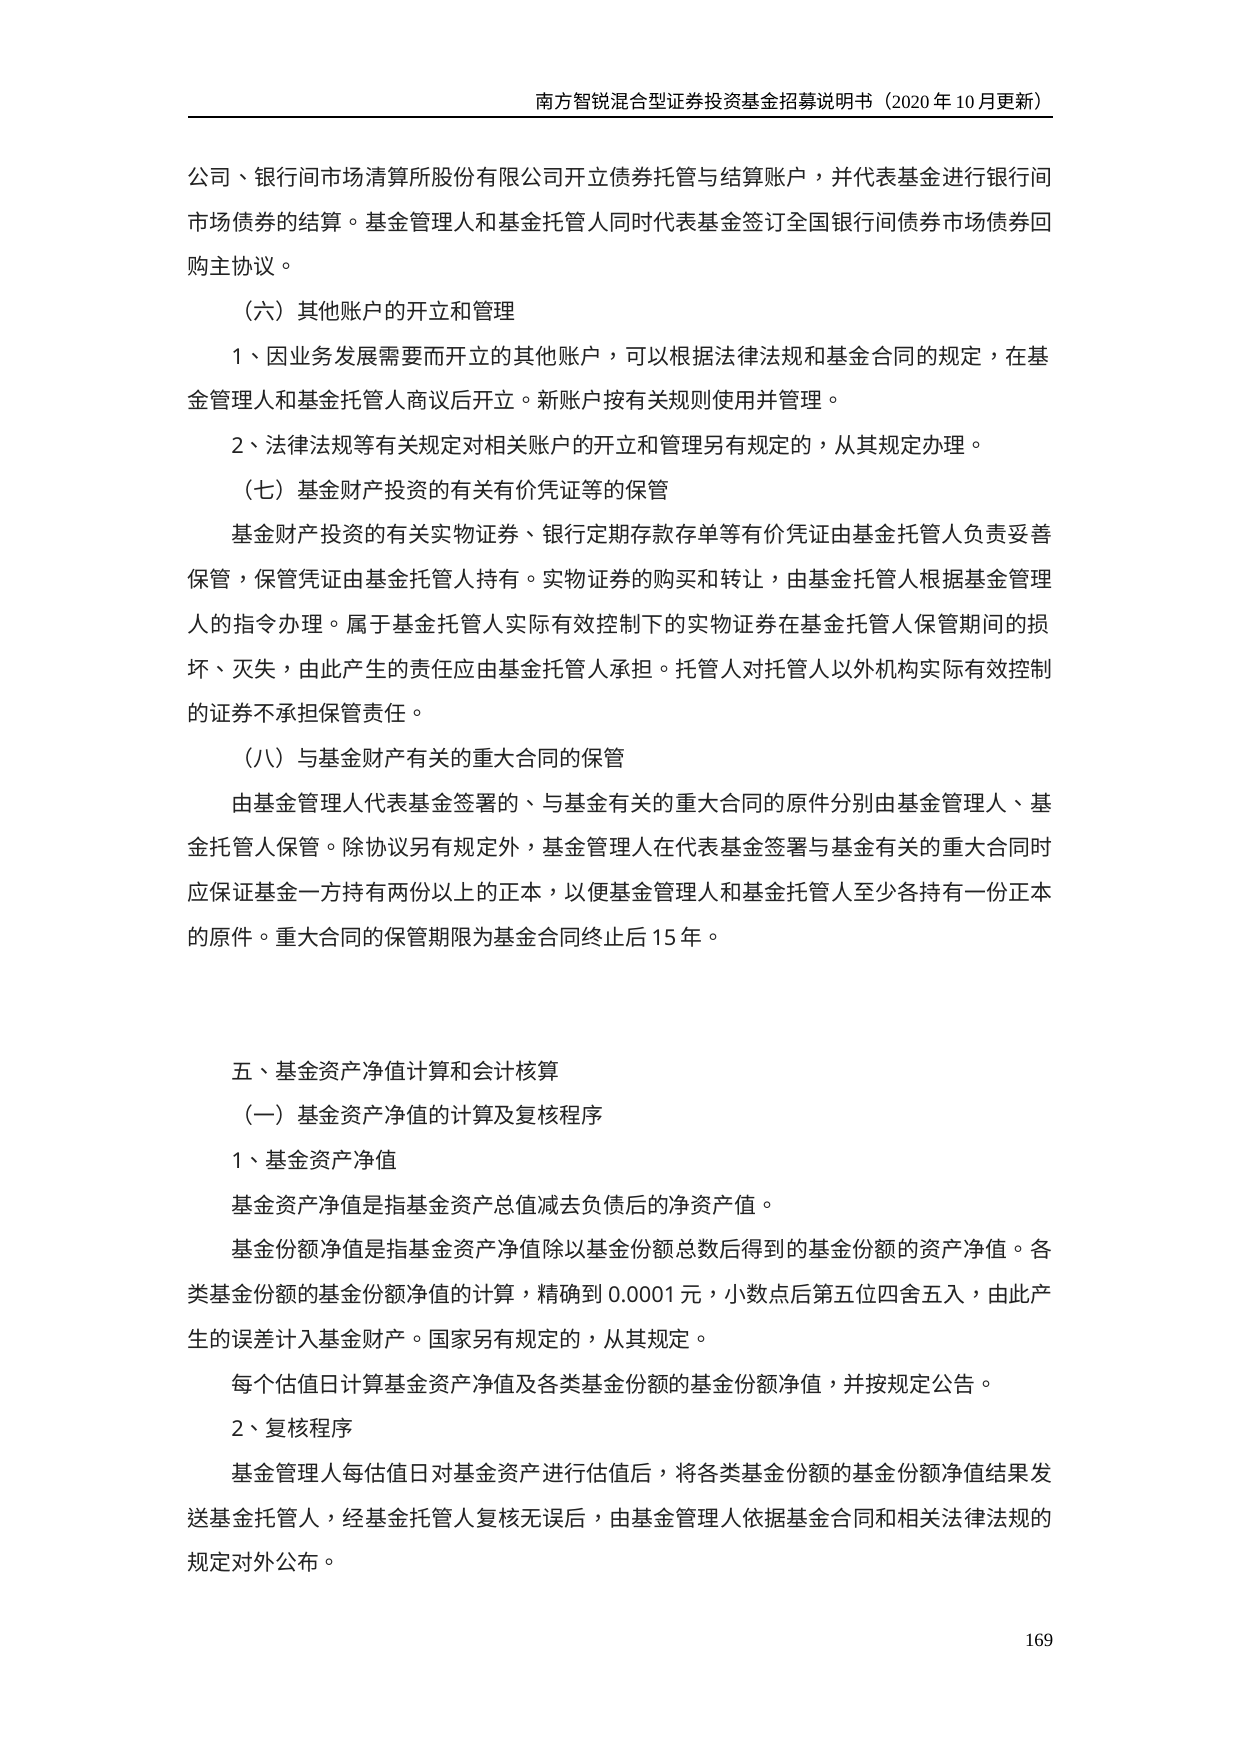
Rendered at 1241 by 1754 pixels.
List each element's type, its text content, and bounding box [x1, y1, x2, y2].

text 1、基金资产净值 [187, 1145, 1053, 1175]
text 由基金管理人代表基金签署的、与基金有关的重大合同的原件分别由基金管理人、基金托管人保管。除协议另有规定外，基金管理人在代表基金签署与基金有关的重大合同时应保证基金一方持有两份以上的正本，以便基金管理人和基金托管人至少各持有一份正本的原件。重大合同的保管期限为基金合同终止后15年。 [187, 788, 1053, 951]
text 基金财产投资的有关实物证券、银行定期存款存单等有价凭证由基金托管人负责妥善保管，保管凭证由基金托管人持有。实物证券的购买和转让，由基金托管人根据基金管理人的指令办理。属于基金托管人实际有效控制下的实物证券在基金托管人保管期间的损坏、灭失，由此产生的责任应由基金托管人承担。托管人对托管人以外机构实际有效控制的证券不承担保管责任。 [187, 519, 1053, 728]
text （八）与基金财产有关的重大合同的保管 [187, 743, 1053, 773]
text 基金管理人每估值日对基金资产进行估值后，将各类基金份额的基金份额净值结果发送基金托管人，经基金托管人复核无误后，由基金管理人依据基金合同和相关法律法规的规定对外公布。 [187, 1458, 1053, 1577]
text 每个估值日计算基金资产净值及各类基金份额的基金份额净值，并按规定公告。 [187, 1368, 1053, 1398]
text 2、复核程序 [187, 1413, 1053, 1443]
text 五、基金资产净值计算和会计核算 [187, 1056, 1053, 1086]
text 1、因业务发展需要而开立的其他账户，可以根据法律法规和基金合同的规定，在基金管理人和基金托管人商议后开立。新账户按有关规则使用并管理。 [187, 341, 1053, 415]
text （一）基金资产净值的计算及复核程序 [187, 1100, 1053, 1130]
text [187, 162, 1053, 281]
text （六）其他账户的开立和管理 [187, 296, 1053, 326]
text 基金资产净值是指基金资产总值减去负债后的净资产值。 [187, 1190, 1053, 1219]
text 2、法律法规等有关规定对相关账户的开立和管理另有规定的，从其规定办理。 [187, 430, 1053, 460]
text 基金份额净值是指基金资产净值除以基金份额总数后得到的基金份额的资产净值。各类基金份额的基金份额净值的计算，精确到0.0001元，小数点后第五位四舍五入，由此产生的误差计入基金财产。国家另有规定的，从其规定。 [187, 1234, 1053, 1354]
text （七）基金财产投资的有关有价凭证等的保管 [187, 475, 1053, 504]
